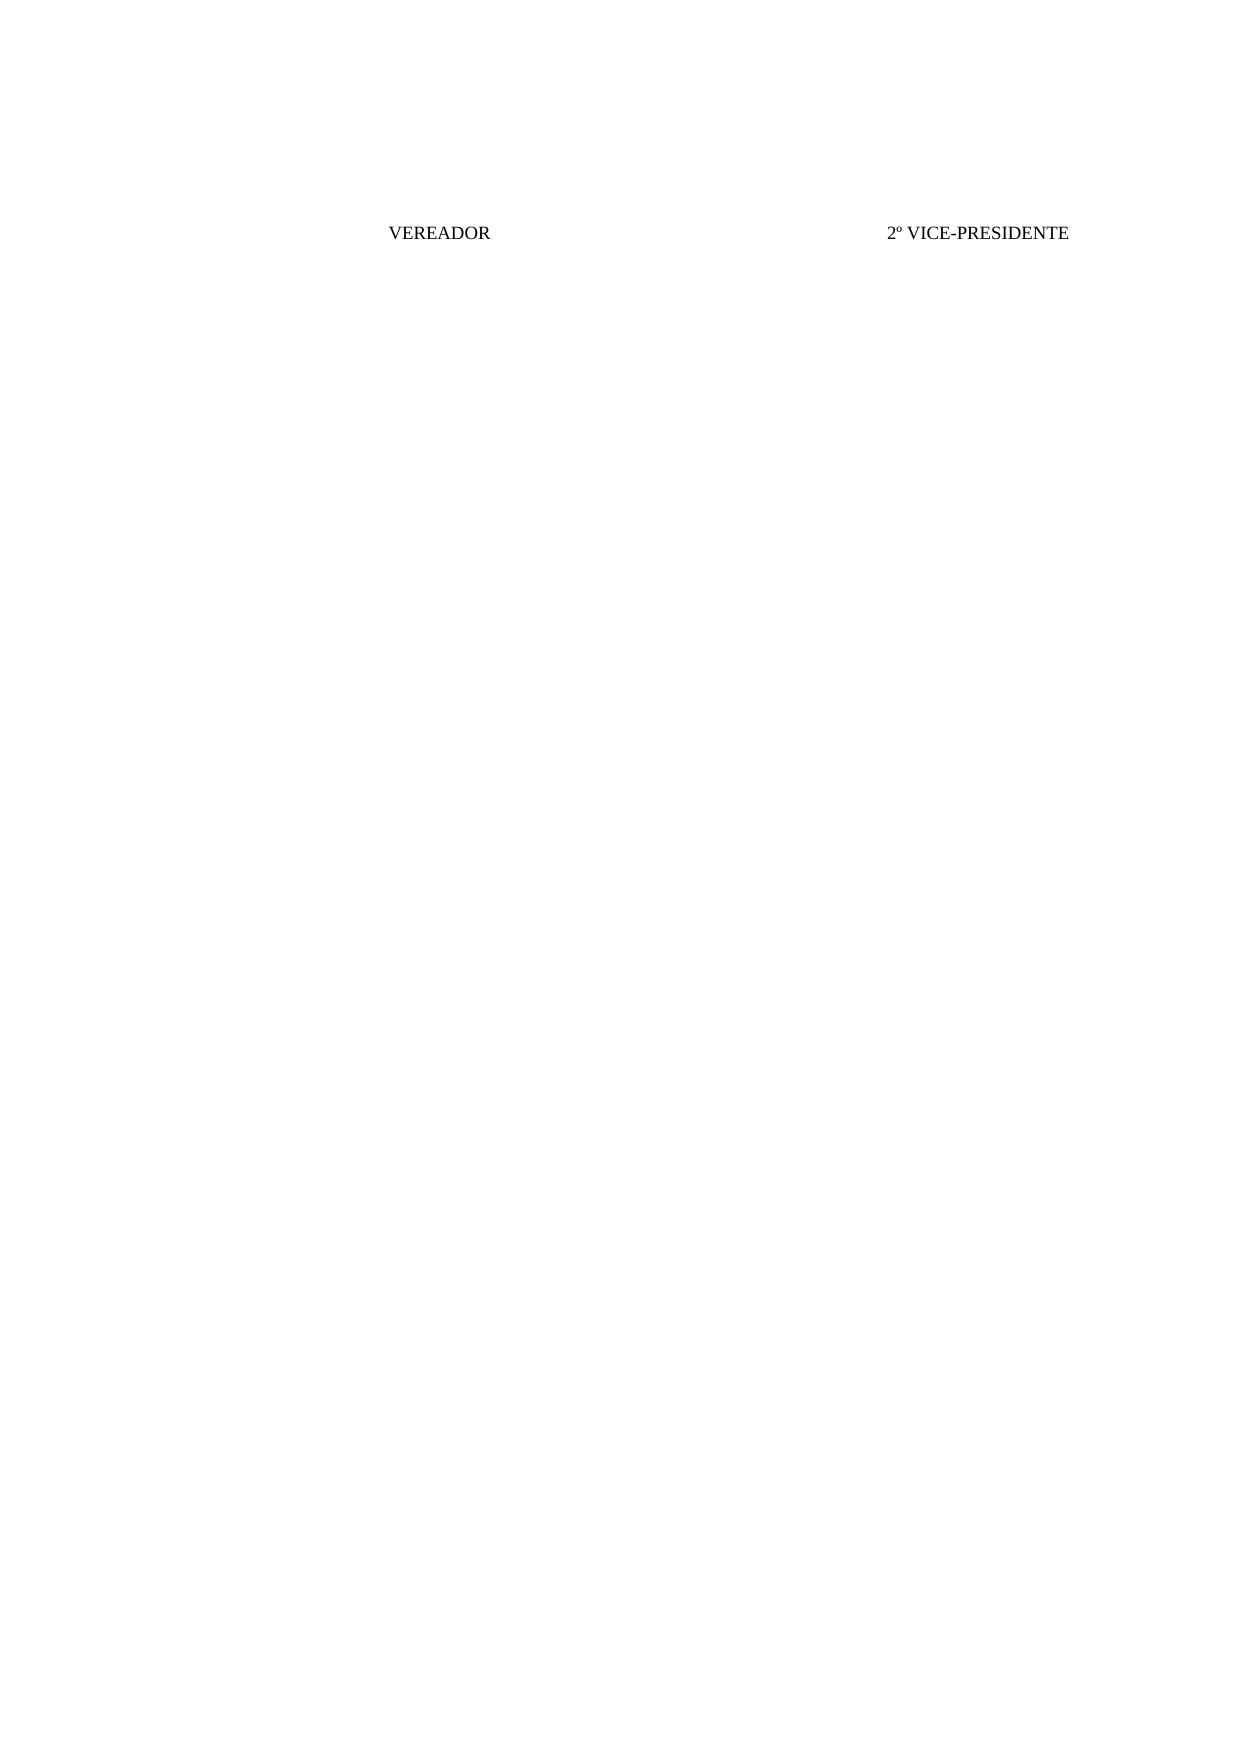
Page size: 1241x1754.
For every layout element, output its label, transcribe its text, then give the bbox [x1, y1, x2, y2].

table_cell VEREADOR [170, 222, 709, 243]
table_cell 2º VICE-PRESIDENTE [709, 222, 1240, 243]
